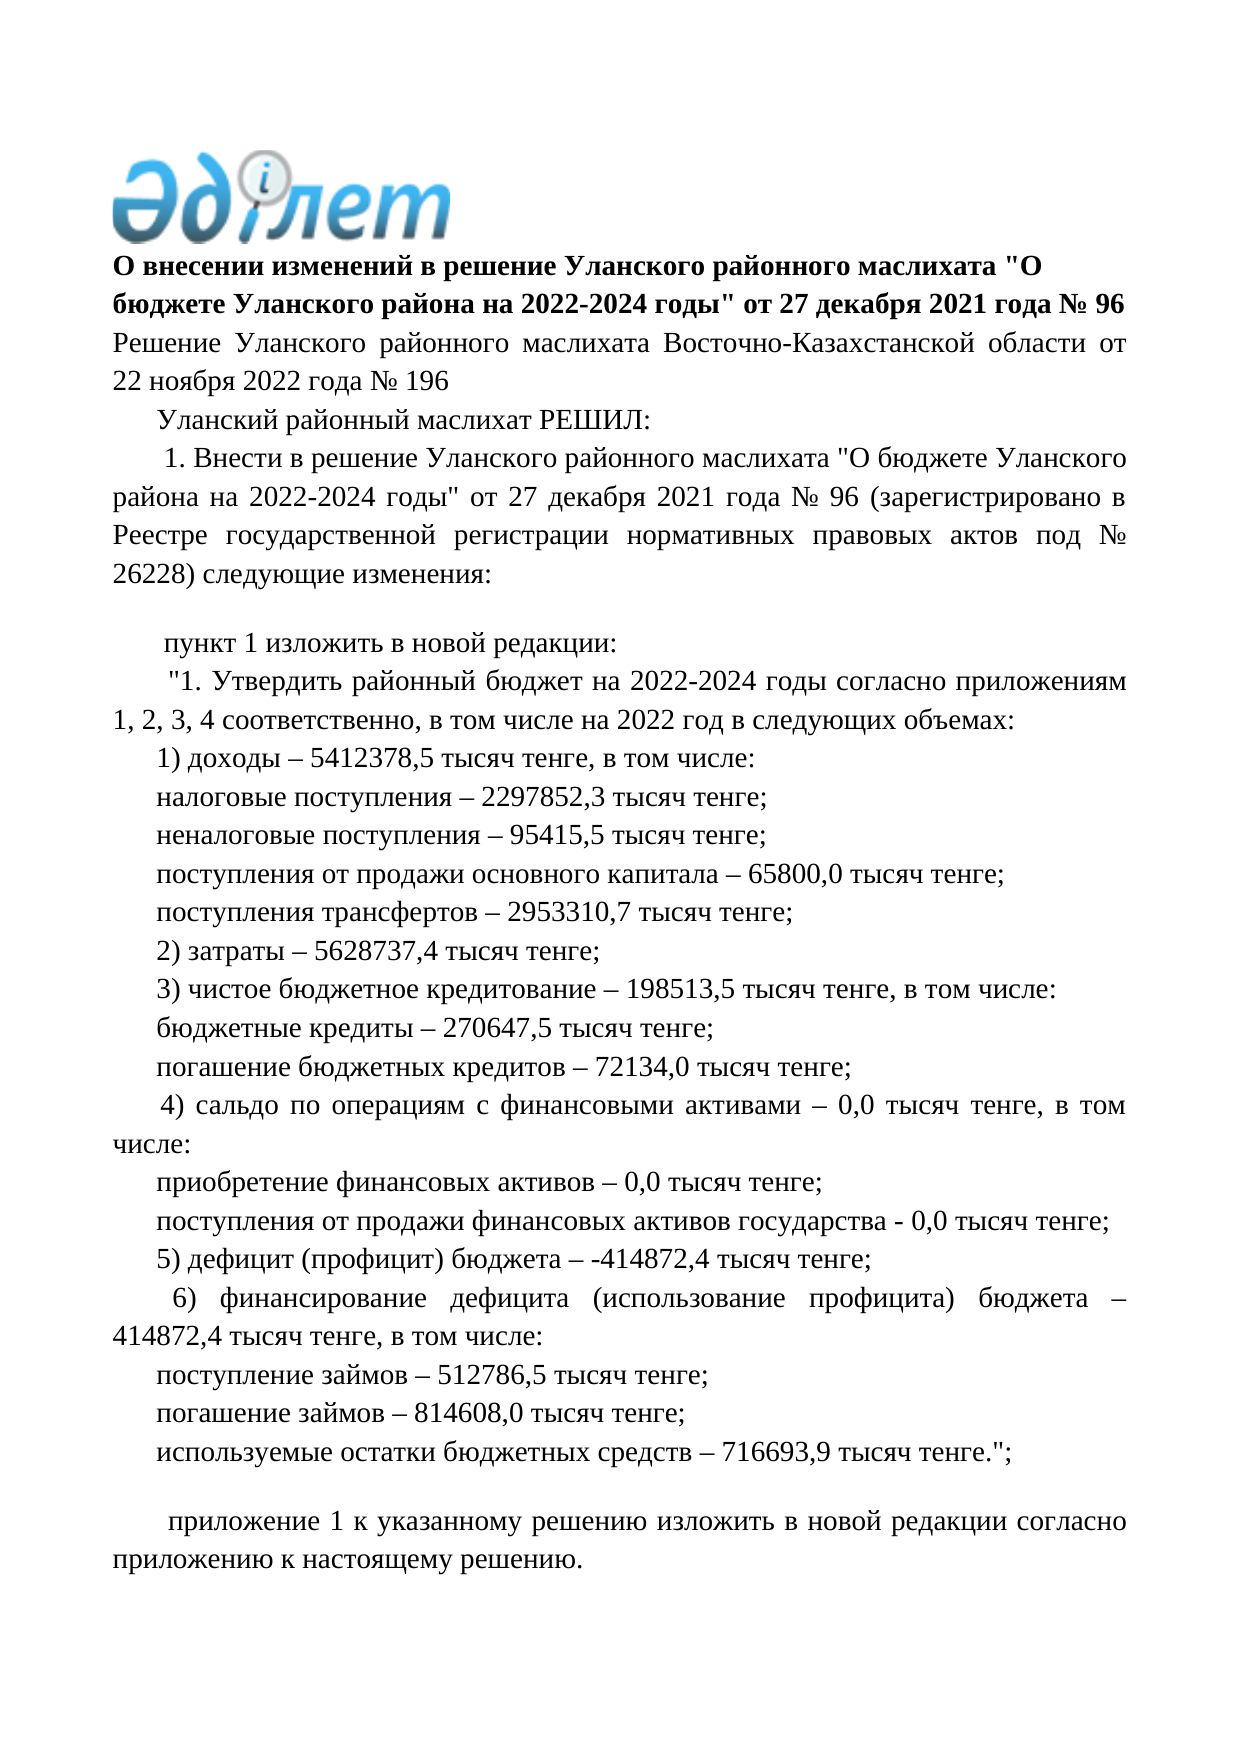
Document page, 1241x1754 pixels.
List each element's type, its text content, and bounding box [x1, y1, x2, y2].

text Решение Уланского районного маслихата Восточно-Казахстанской области от 22 ноября 2022 года № 196 [112, 325, 1128, 397]
text О внесении изменений в решение Уланского районного маслихата "О бюджете Уланского района на 2022-2024 годы" от 27 декабря 2021 года № 96 [112, 248, 1128, 320]
text поступления от продажи финансовых активов государства - 0,0 тысяч тенге; [112, 1203, 1128, 1236]
text поступления трансфертов – 2953310,7 тысяч тенге; [112, 894, 1128, 928]
text погашение займов – 814608,0 тысяч тенге; [112, 1396, 1128, 1429]
text погашение бюджетных кредитов – 72134,0 тысяч тенге; [112, 1049, 1128, 1082]
text пункт 1 изложить в новой редакции: [112, 625, 1128, 658]
text приложение 1 к указанному решению изложить в новой редакции согласно приложению к настоящему решению. [112, 1503, 1128, 1575]
text 4) сальдо по операциям с финансовыми активами – 0,0 тысяч тенге, в том числе: [112, 1087, 1128, 1159]
text 1) доходы – 5412378,5 тысяч тенге, в том числе: [112, 740, 1128, 774]
text бюджетные кредиты – 270647,5 тысяч тенге; [112, 1010, 1128, 1044]
text 3) чистое бюджетное кредитование – 198513,5 тысяч тенге, в том числе: [112, 972, 1128, 1005]
text неналоговые поступления – 95415,5 тысяч тенге; [112, 817, 1128, 851]
text приобретение финансовых активов – 0,0 тысяч тенге; [112, 1164, 1128, 1198]
text используемые остатки бюджетных средств – 716693,9 тысяч тенге."; [112, 1434, 1128, 1468]
text 6) финансирование дефицита (использование профицита) бюджета – 414872,4 тысяч тенге, в том числе: [112, 1280, 1128, 1352]
text 1. Внести в решение Уланского районного маслихата "О бюджете Уланского района на 2022-2024 годы" от 27 декабря 2021 года № 96 (зарегистрировано в Реестре государственной регистрации нормативных правовых актов под № 26228) следующие изменения: [112, 440, 1128, 589]
text поступления от продажи основного капитала – 65800,0 тысяч тенге; [112, 856, 1128, 889]
text 2) затраты – 5628737,4 тысяч тенге; [112, 933, 1128, 967]
picture [112, 150, 451, 244]
text 5) дефицит (профицит) бюджета – -414872,4 тысяч тенге; [112, 1241, 1128, 1275]
text "1. Утвердить районный бюджет на 2022-2024 годы согласно приложениям 1, 2, 3, 4 соответственно, в том числе на 2022 год в следующих объемах: [112, 663, 1128, 735]
text Уланский районный маслихат РЕШИЛ: [112, 402, 1128, 435]
text поступление займов – 512786,5 тысяч тенге; [112, 1357, 1128, 1391]
text налоговые поступления – 2297852,3 тысяч тенге; [112, 779, 1128, 812]
